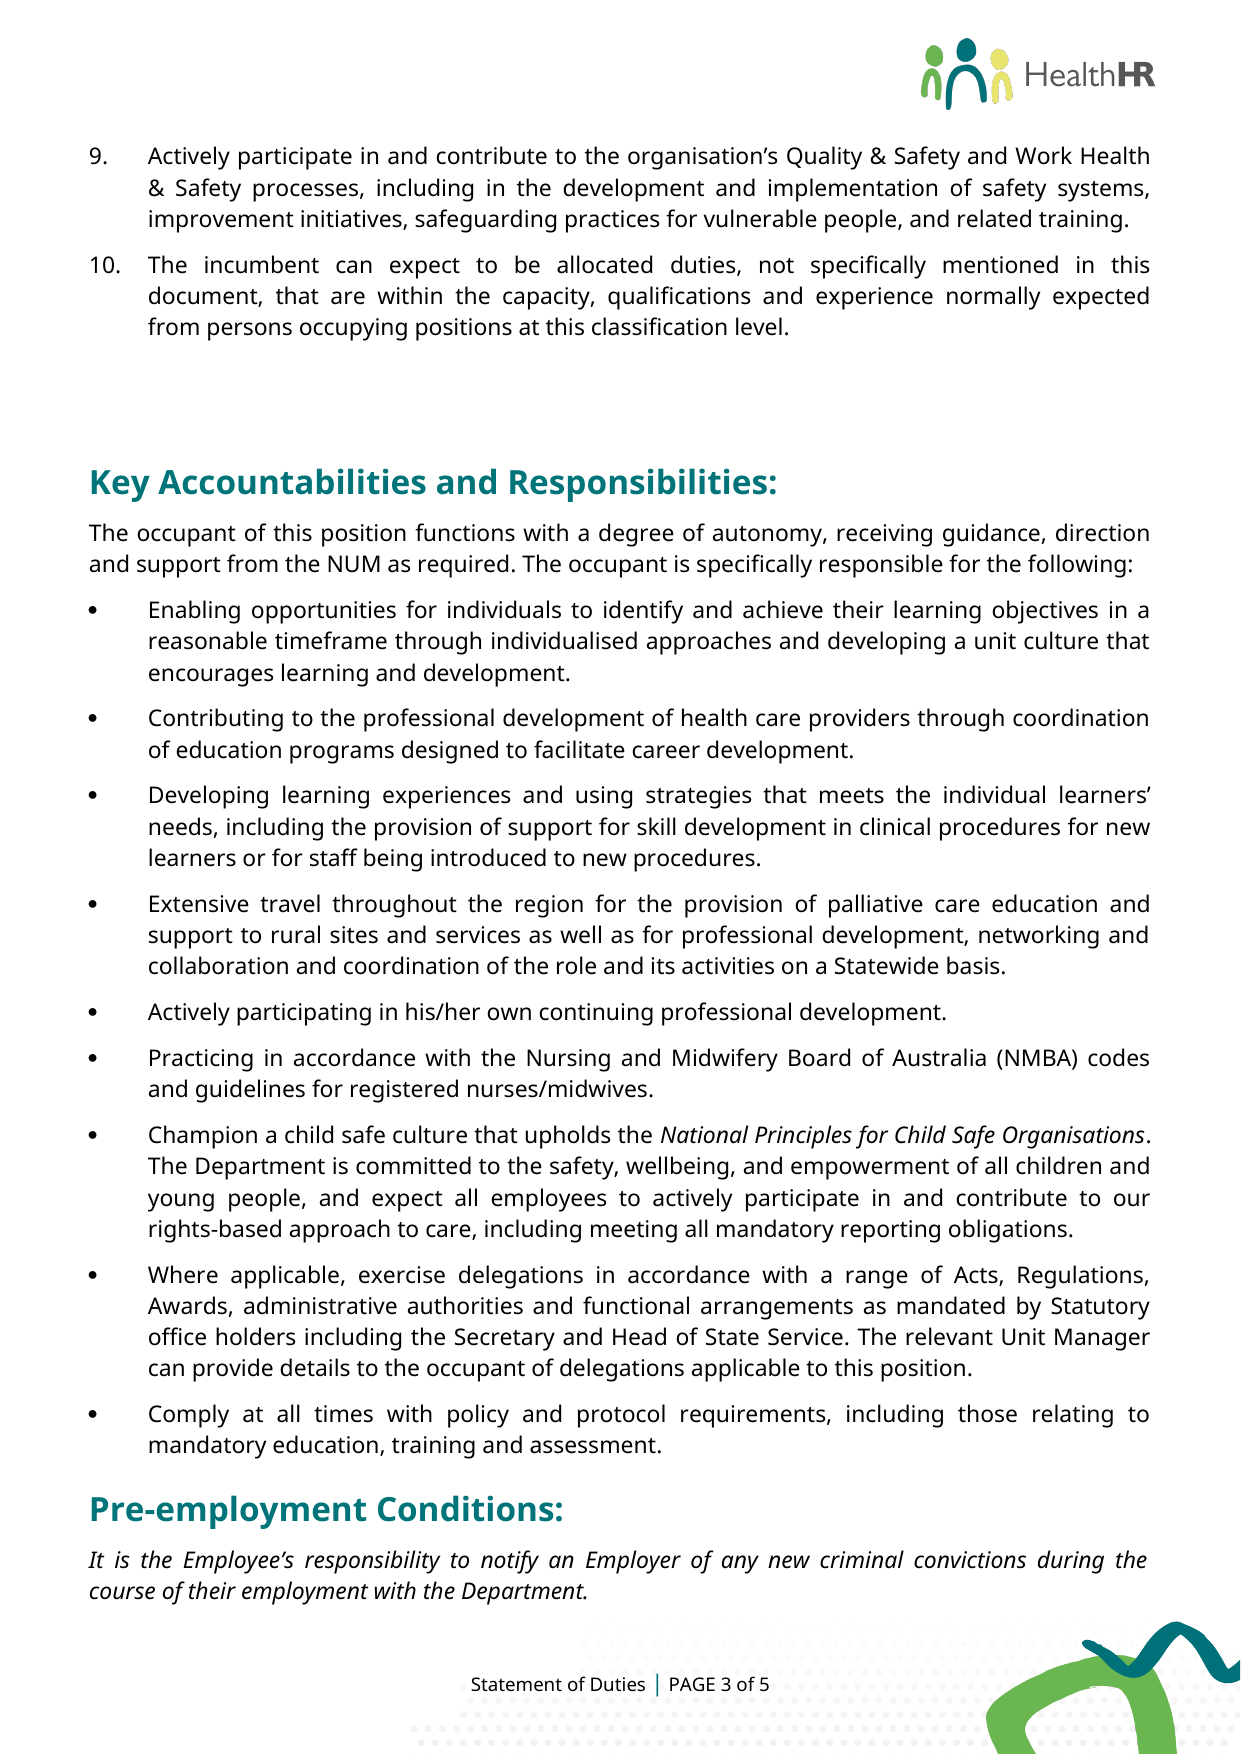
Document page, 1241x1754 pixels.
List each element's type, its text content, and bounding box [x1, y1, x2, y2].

subtitle Pre-employment Conditions: [89, 1486, 1152, 1531]
list Comply at all times with policy and protocol requirements, including those relating to mandatory education, training and assessment. [89, 1398, 1152, 1461]
text The occupant of this position functions with a degree of autonomy, receiving guidance, direction and support from the NUM as required. The occupant is specifically responsible for the following: [89, 517, 1152, 579]
subtitle Key Accountabilities and Responsibilities: [89, 459, 1152, 504]
list Developing learning experiences and using strategies that meets the individual learners’ needs, including the provision of support for skill development in clinical procedures for new learners or for staff being introduced to new procedures. [89, 779, 1152, 873]
list Actively participate in and contribute to the organisation’s Quality & Safety and Work Health & Safety processes, including in the development and implementation of safety systems, improvement initiatives, safeguarding practices for vulnerable people, and related training. [89, 140, 1152, 234]
list Enabling opportunities for individuals to identify and achieve their learning objectives in a reasonable timeframe through individualised approaches and developing a unit culture that encourages learning and development. [89, 594, 1152, 688]
list Where applicable, exercise delegations in accordance with a range of Acts, Regulations, Awards, administrative authorities and functional arrangements as mandated by Statutory office holders including the Secretary and Head of State Service. The relevant Unit Manager can provide details to the occupant of delegations applicable to this position. [89, 1259, 1152, 1384]
list Actively participating in his/her own continuing professional development. [89, 996, 1152, 1027]
list The incumbent can expect to be allocated duties, not specifically mentioned in this document, that are within the capacity, qualifications and experience normally expected from persons occupying positions at this classification level. [89, 249, 1152, 342]
picture [30, 1580, 1241, 1754]
list Practicing in accordance with the Nursing and Midwifery Board of Australia (NMBA) codes and guidelines for registered nurses/midwives. [89, 1042, 1152, 1104]
list Extensive travel throughout the region for the provision of palliative care education and support to rural sites and services as well as for professional development, networking and collaboration and coordination of the role and its activities on a Statewide basis. [89, 888, 1152, 982]
list Contributing to the professional development of health care providers through coordination of education programs designed to facilitate career development. [89, 702, 1152, 765]
list Champion a child safe culture that upholds the National Principles for Child Safe Organisations. The Department is committed to the safety, wellbeing, and empowerment of all children and young people, and expect all employees to actively participate in and contribute to our rights-based approach to care, including meeting all mandatory reporting obligations. [89, 1119, 1152, 1244]
text It is the Employee’s responsibility to notify an Employer of any new criminal convictions during the course of their employment with the Department. [89, 1544, 1152, 1606]
picture [920, 38, 1156, 110]
